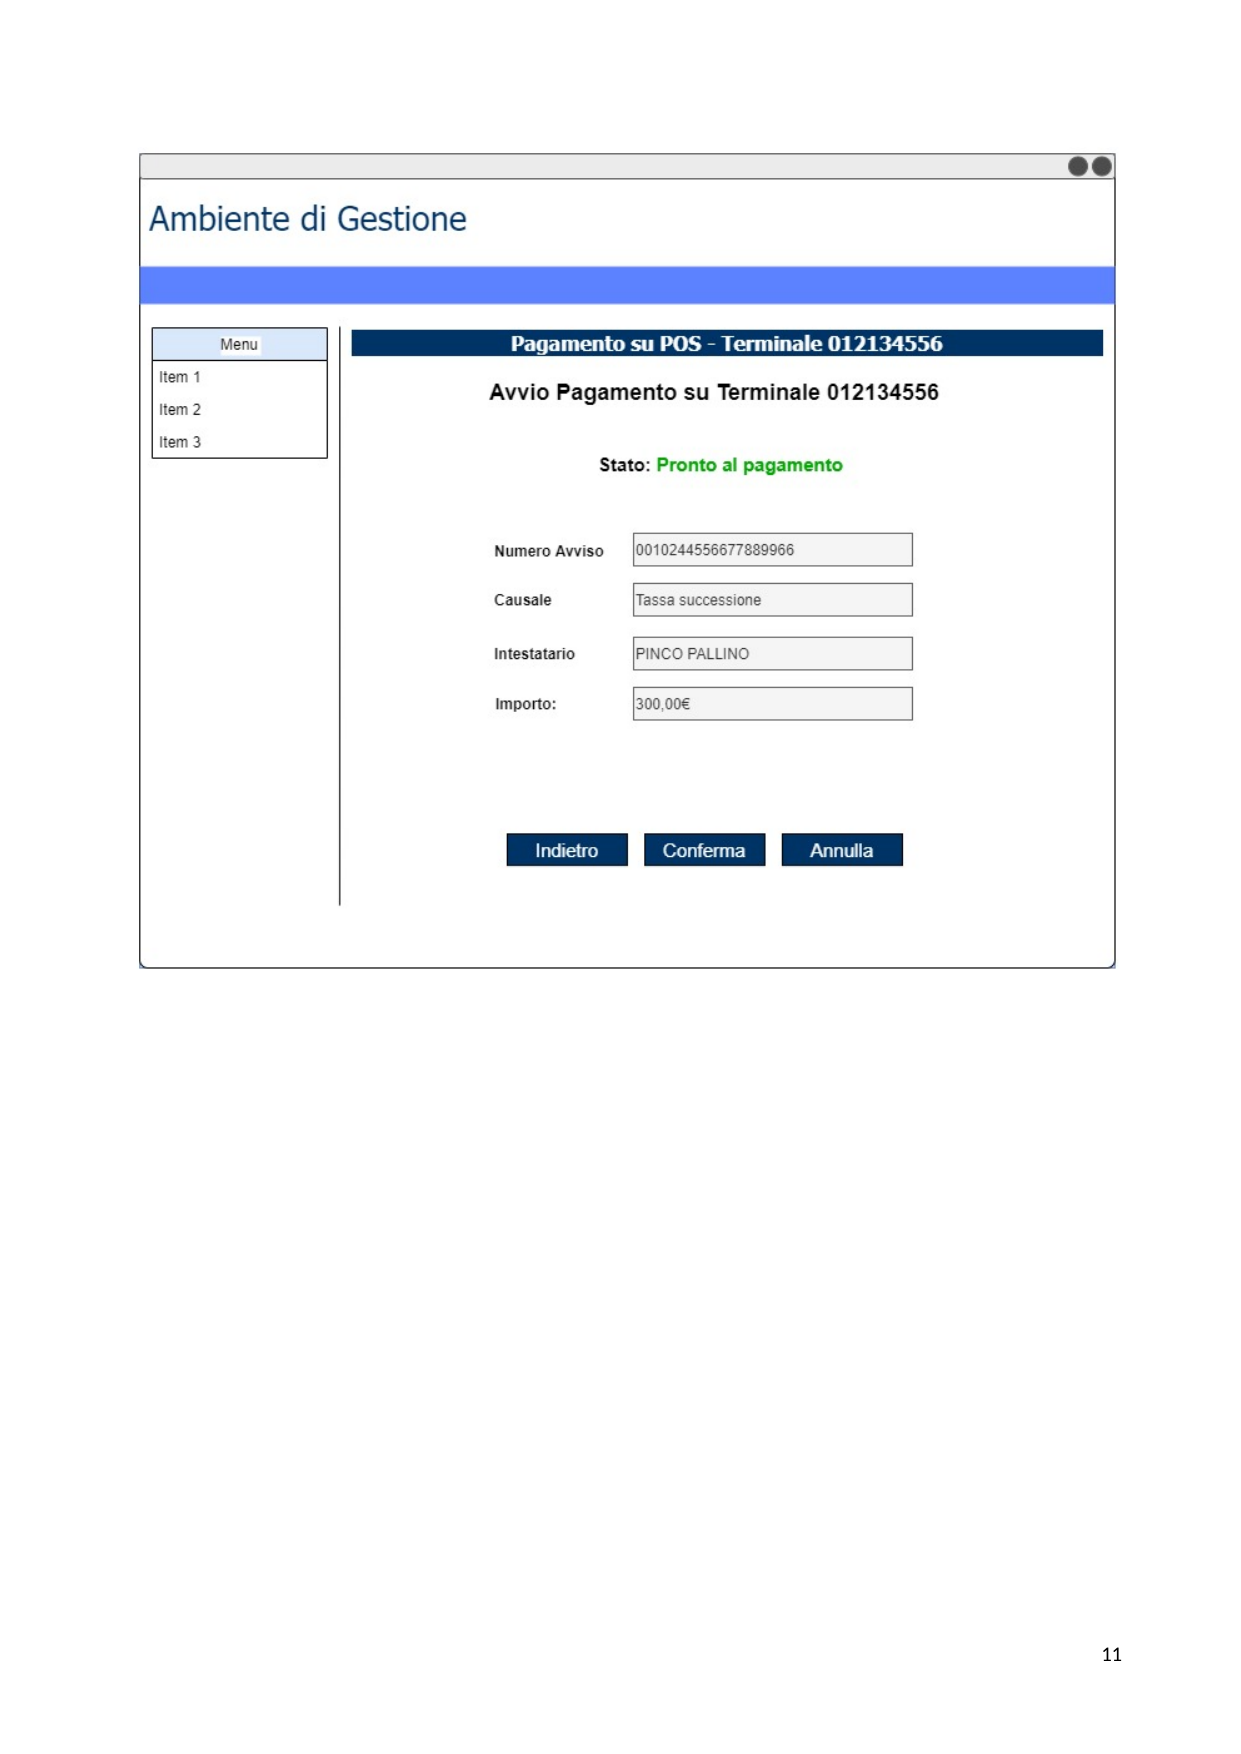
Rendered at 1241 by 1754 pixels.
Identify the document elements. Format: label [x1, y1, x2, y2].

picture [118, 147, 1122, 975]
